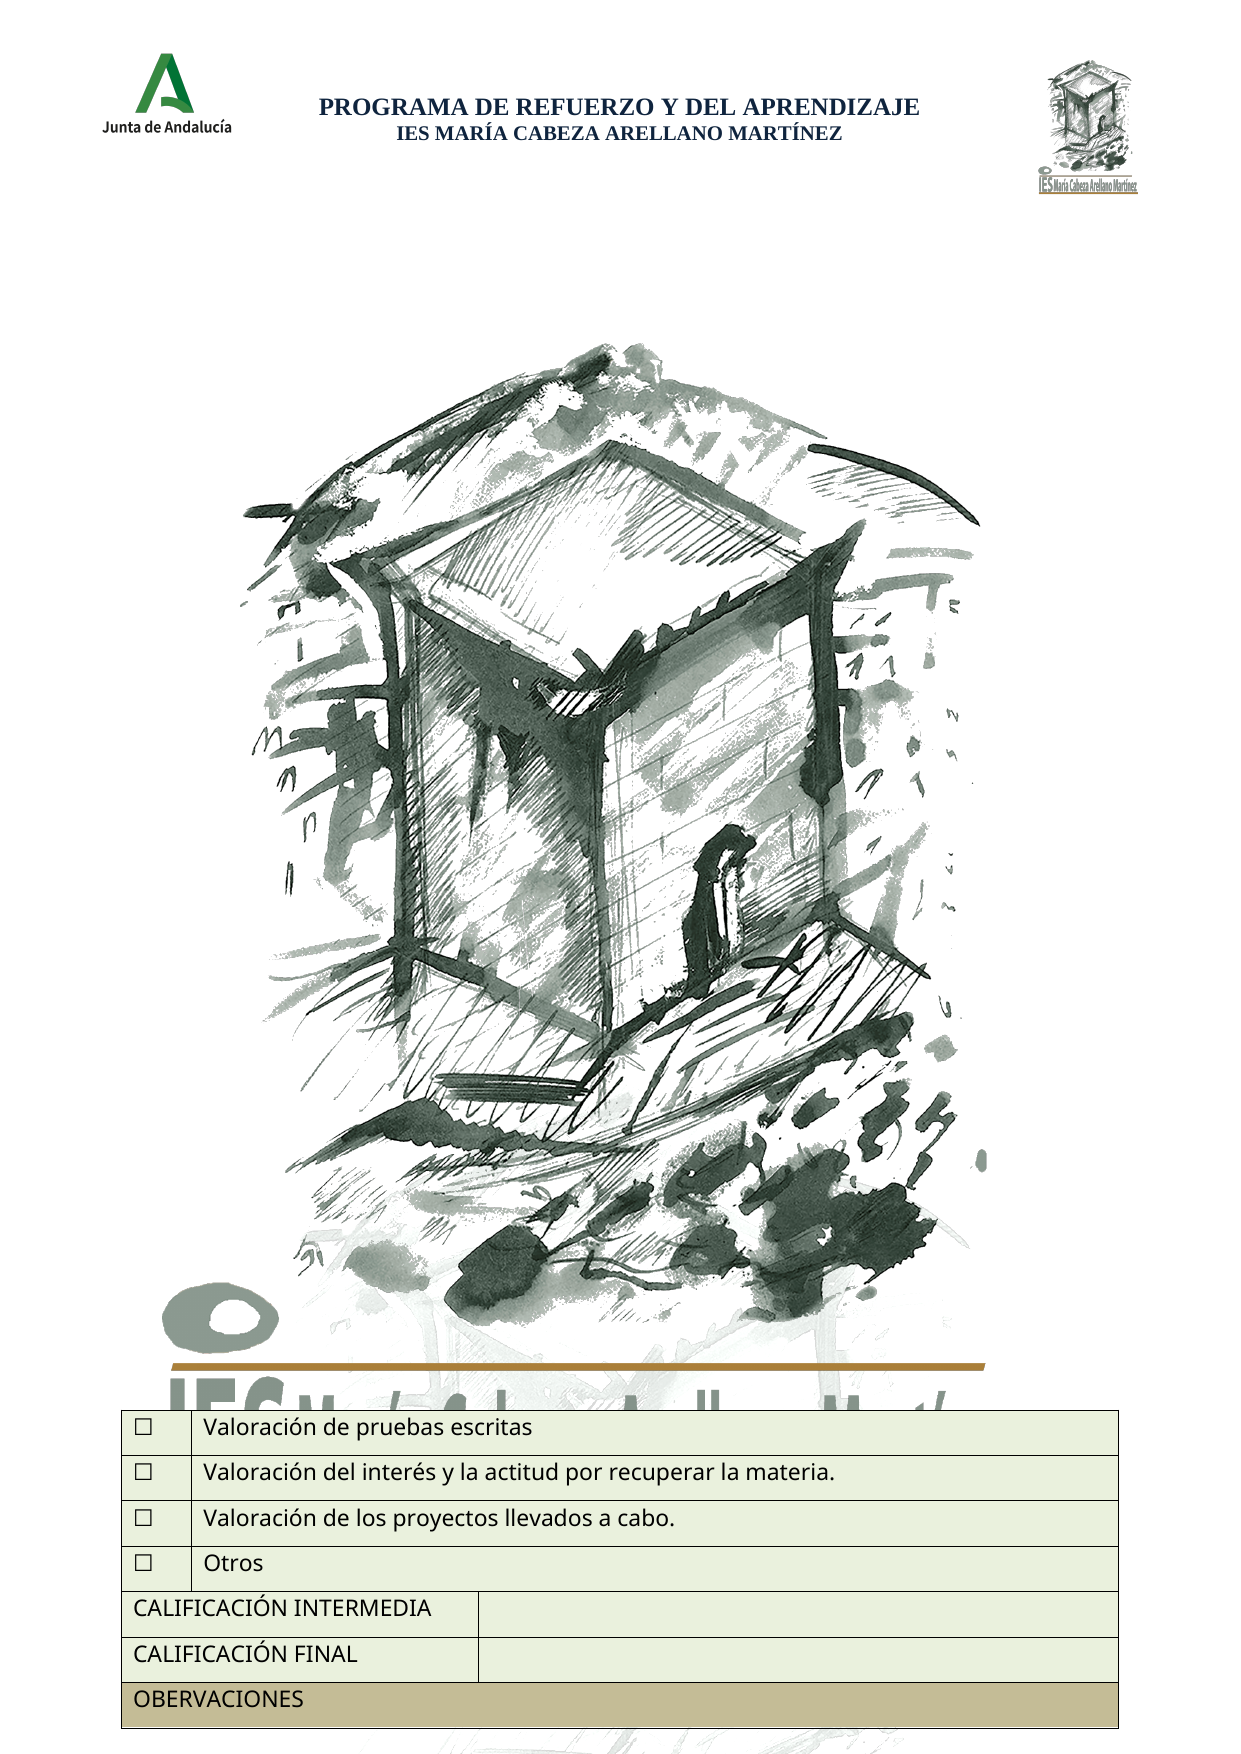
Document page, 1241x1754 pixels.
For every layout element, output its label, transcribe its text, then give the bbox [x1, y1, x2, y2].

table_cell Otros [192, 1547, 1118, 1591]
table_cell [479, 1638, 1118, 1682]
table_cell Valoración de los proyectos llevados a cabo. [192, 1501, 1118, 1546]
picture [91, 47, 243, 139]
table_cell OBERVACIONES [122, 1683, 1118, 1727]
table_cell Valoración de pruebas escritas [192, 1411, 1118, 1455]
picture [132, 44, 1146, 1410]
table_cell Valoración del interés y la actitud por recuperar la materia. [192, 1456, 1118, 1500]
table_cell [479, 1592, 1118, 1637]
table_cell CALIFICACIÓN INTERMEDIA [122, 1592, 478, 1637]
table_cell CALIFICACIÓN FINAL [122, 1638, 478, 1682]
